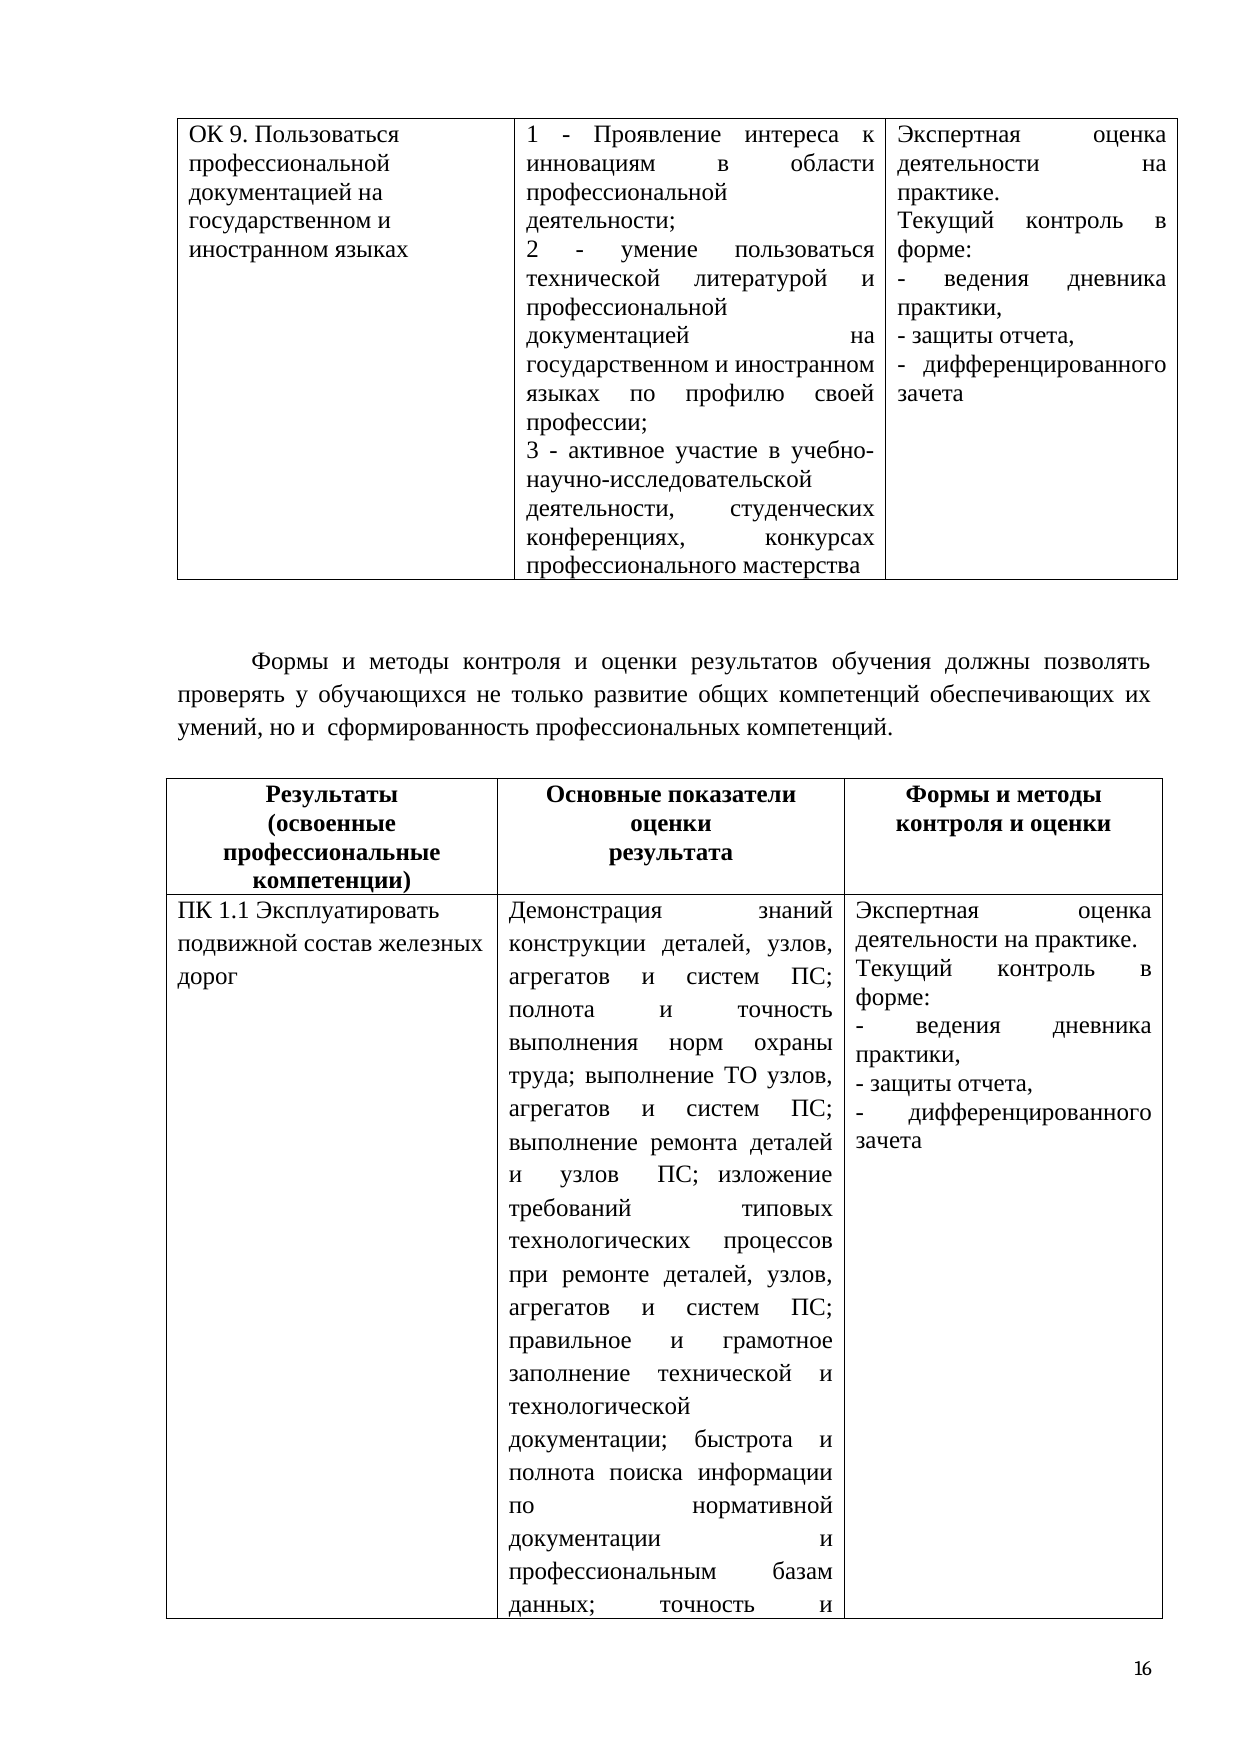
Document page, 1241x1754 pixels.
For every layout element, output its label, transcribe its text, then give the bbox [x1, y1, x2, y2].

text Формы и методы контроля и оценки результатов обучения должны позволять проверять у обучающихся не только развитие общих компетенций обеспечивающих их умений, но и сформированность профессиональных компетенций. [177, 646, 1152, 741]
table_cell 1 - Проявление интереса к инновациям в области профессиональной деятельности; 2 - умение пользоваться технической литературой и профессиональной документацией на государственном и иностранном языках по профилю своей профессии; 3 - активное участие в учебно-научно-исследовательской деятельности, студенческих конференциях, конкурсах профессионального мастерства [515, 119, 885, 579]
table_cell ОК 9. Пользоваться профессиональной документацией на государственном и иностранном языках [178, 119, 514, 579]
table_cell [498, 895, 844, 1618]
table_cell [886, 119, 1177, 579]
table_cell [845, 895, 1162, 1618]
table_header Результаты (освоенные профессиональные компетенции) [167, 779, 497, 894]
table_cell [167, 895, 497, 1618]
table_header Формы и методы контроля и оценки [845, 779, 1162, 894]
table_header Основные показатели оценки результата [498, 779, 844, 894]
